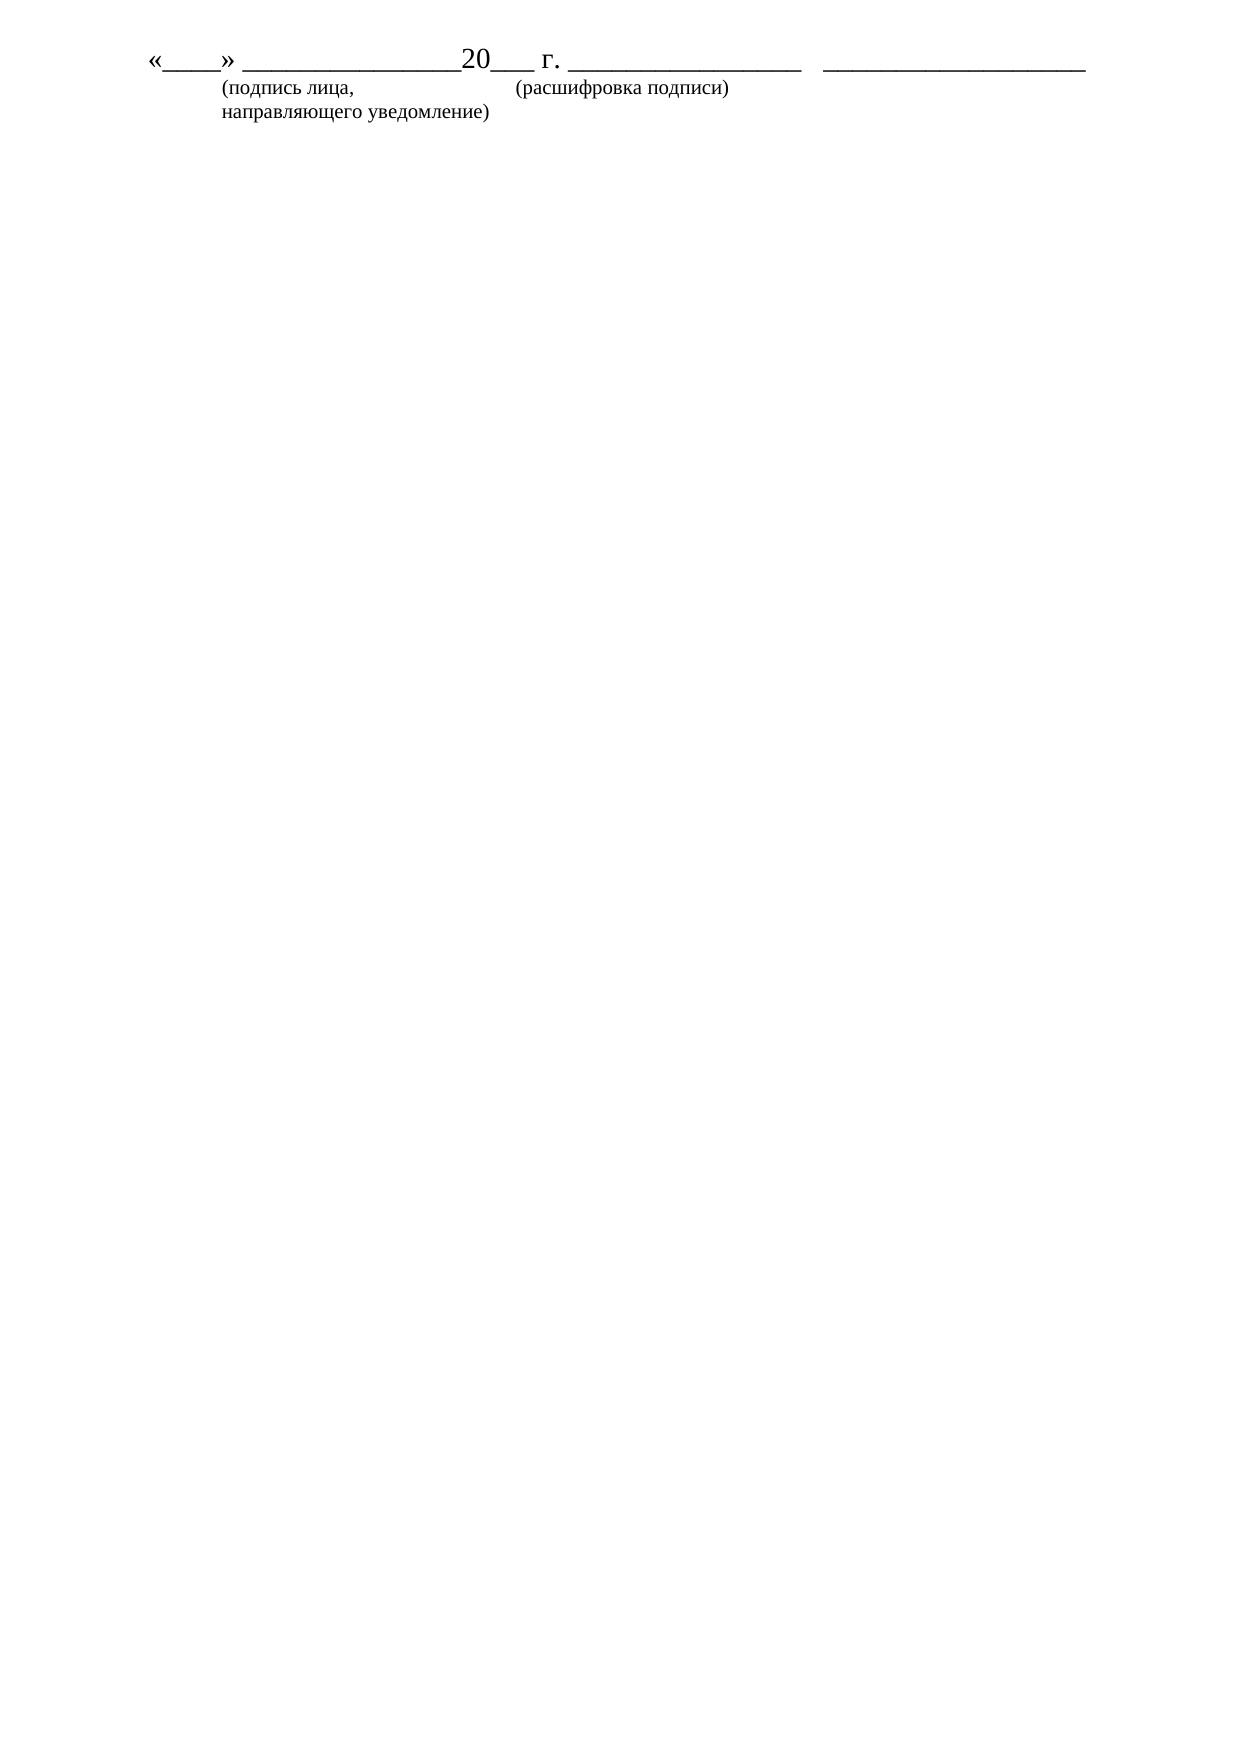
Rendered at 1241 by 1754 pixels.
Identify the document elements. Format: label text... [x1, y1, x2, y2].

text (подпись лица, (расшифровка подписи) [148, 75, 1181, 99]
text «____» _______________20___ г. ________________ __________________ [148, 41, 1181, 75]
text направляющего уведомление) [148, 99, 1181, 123]
